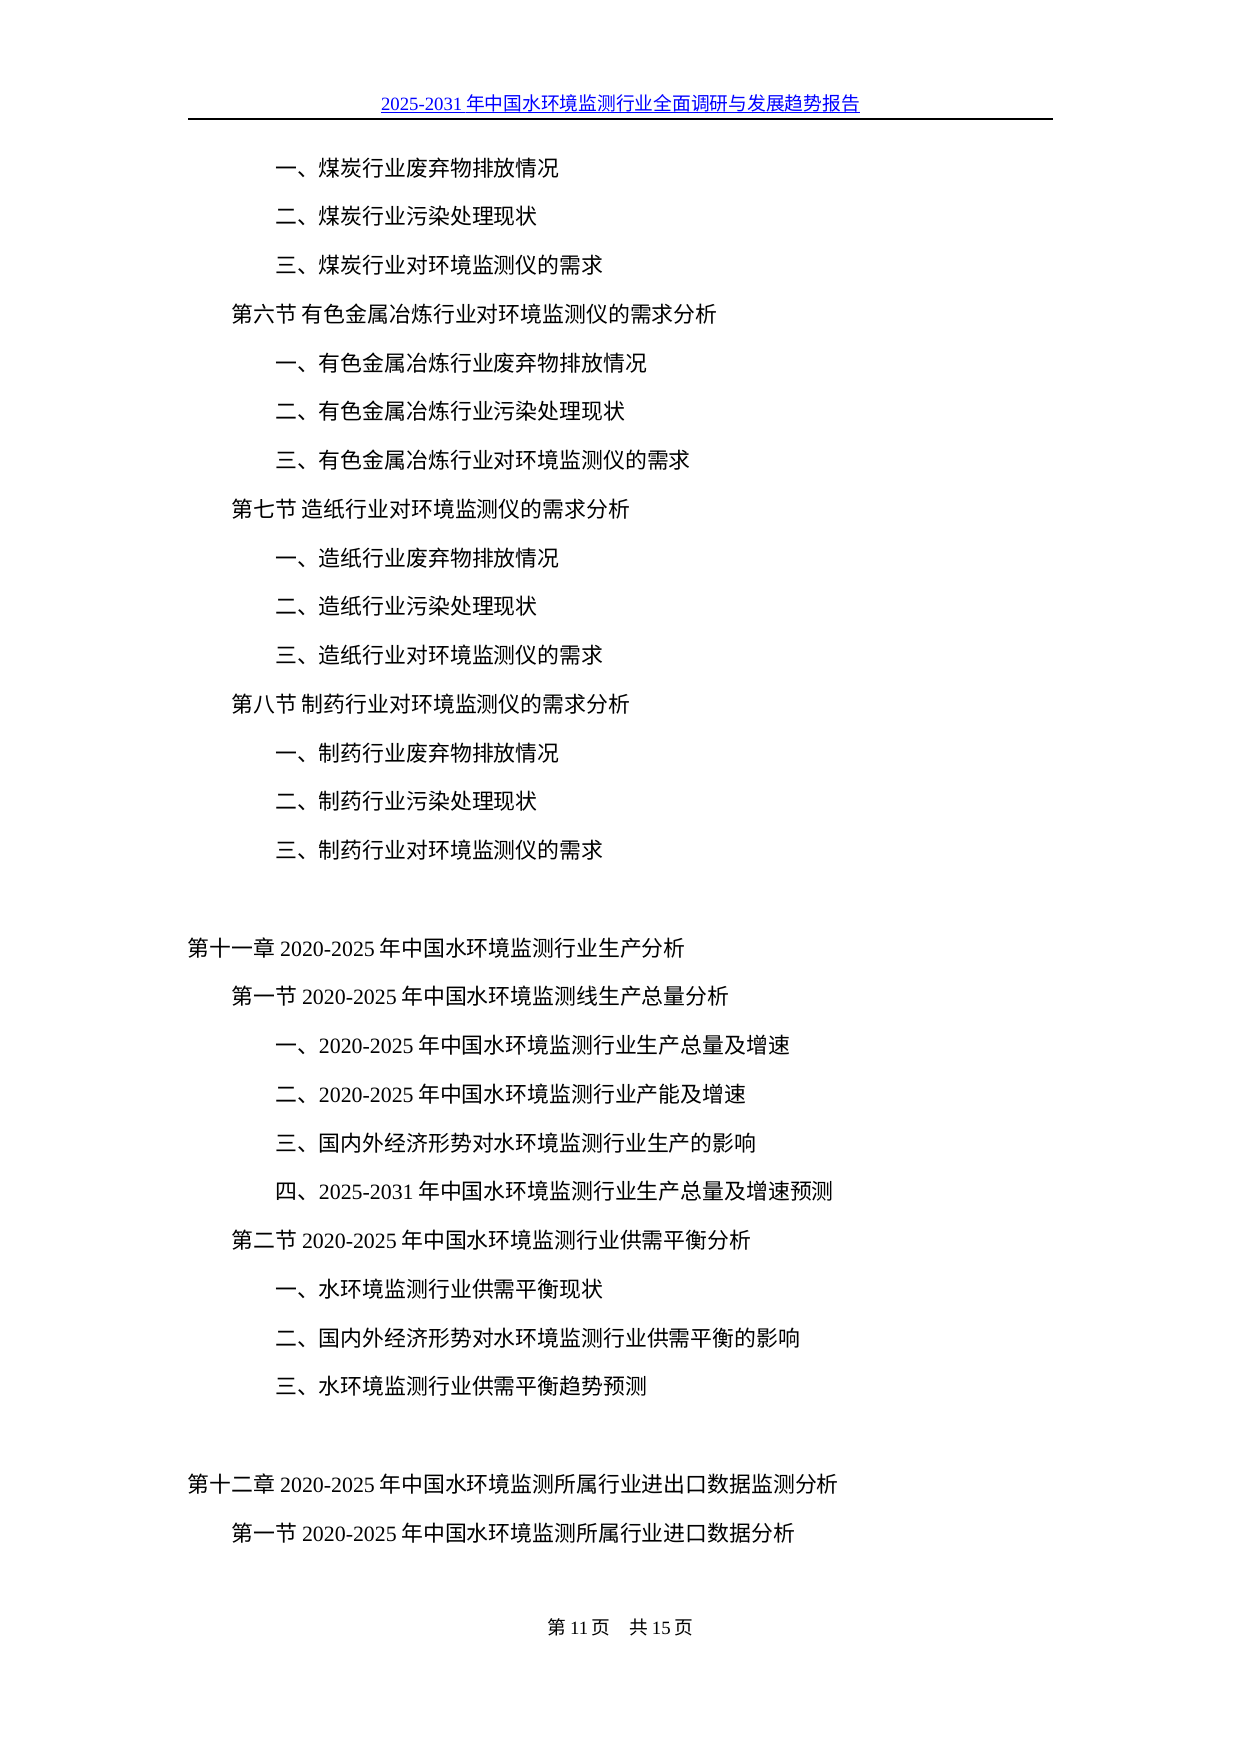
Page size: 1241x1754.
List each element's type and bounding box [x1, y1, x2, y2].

text [187, 150, 1053, 1548]
